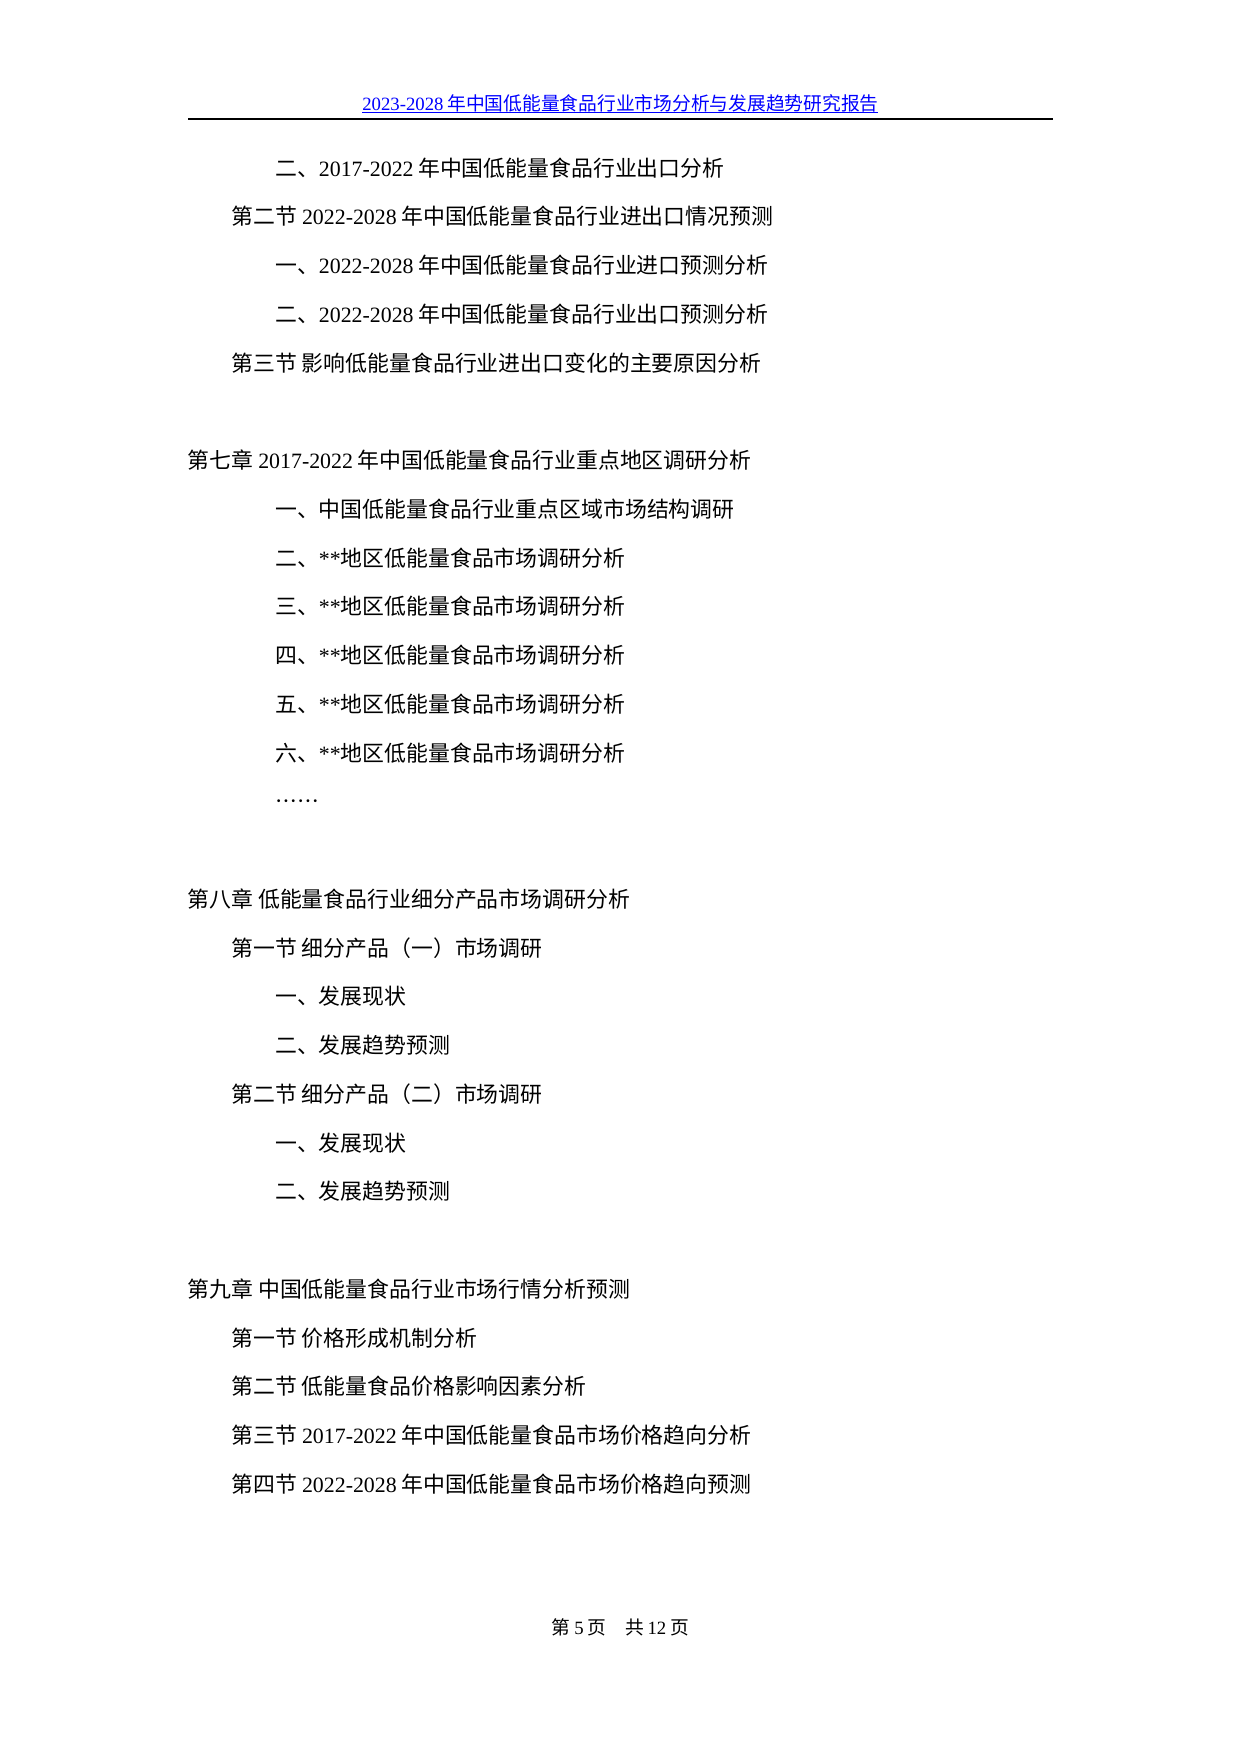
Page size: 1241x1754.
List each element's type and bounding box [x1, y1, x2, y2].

text [187, 150, 1053, 1499]
